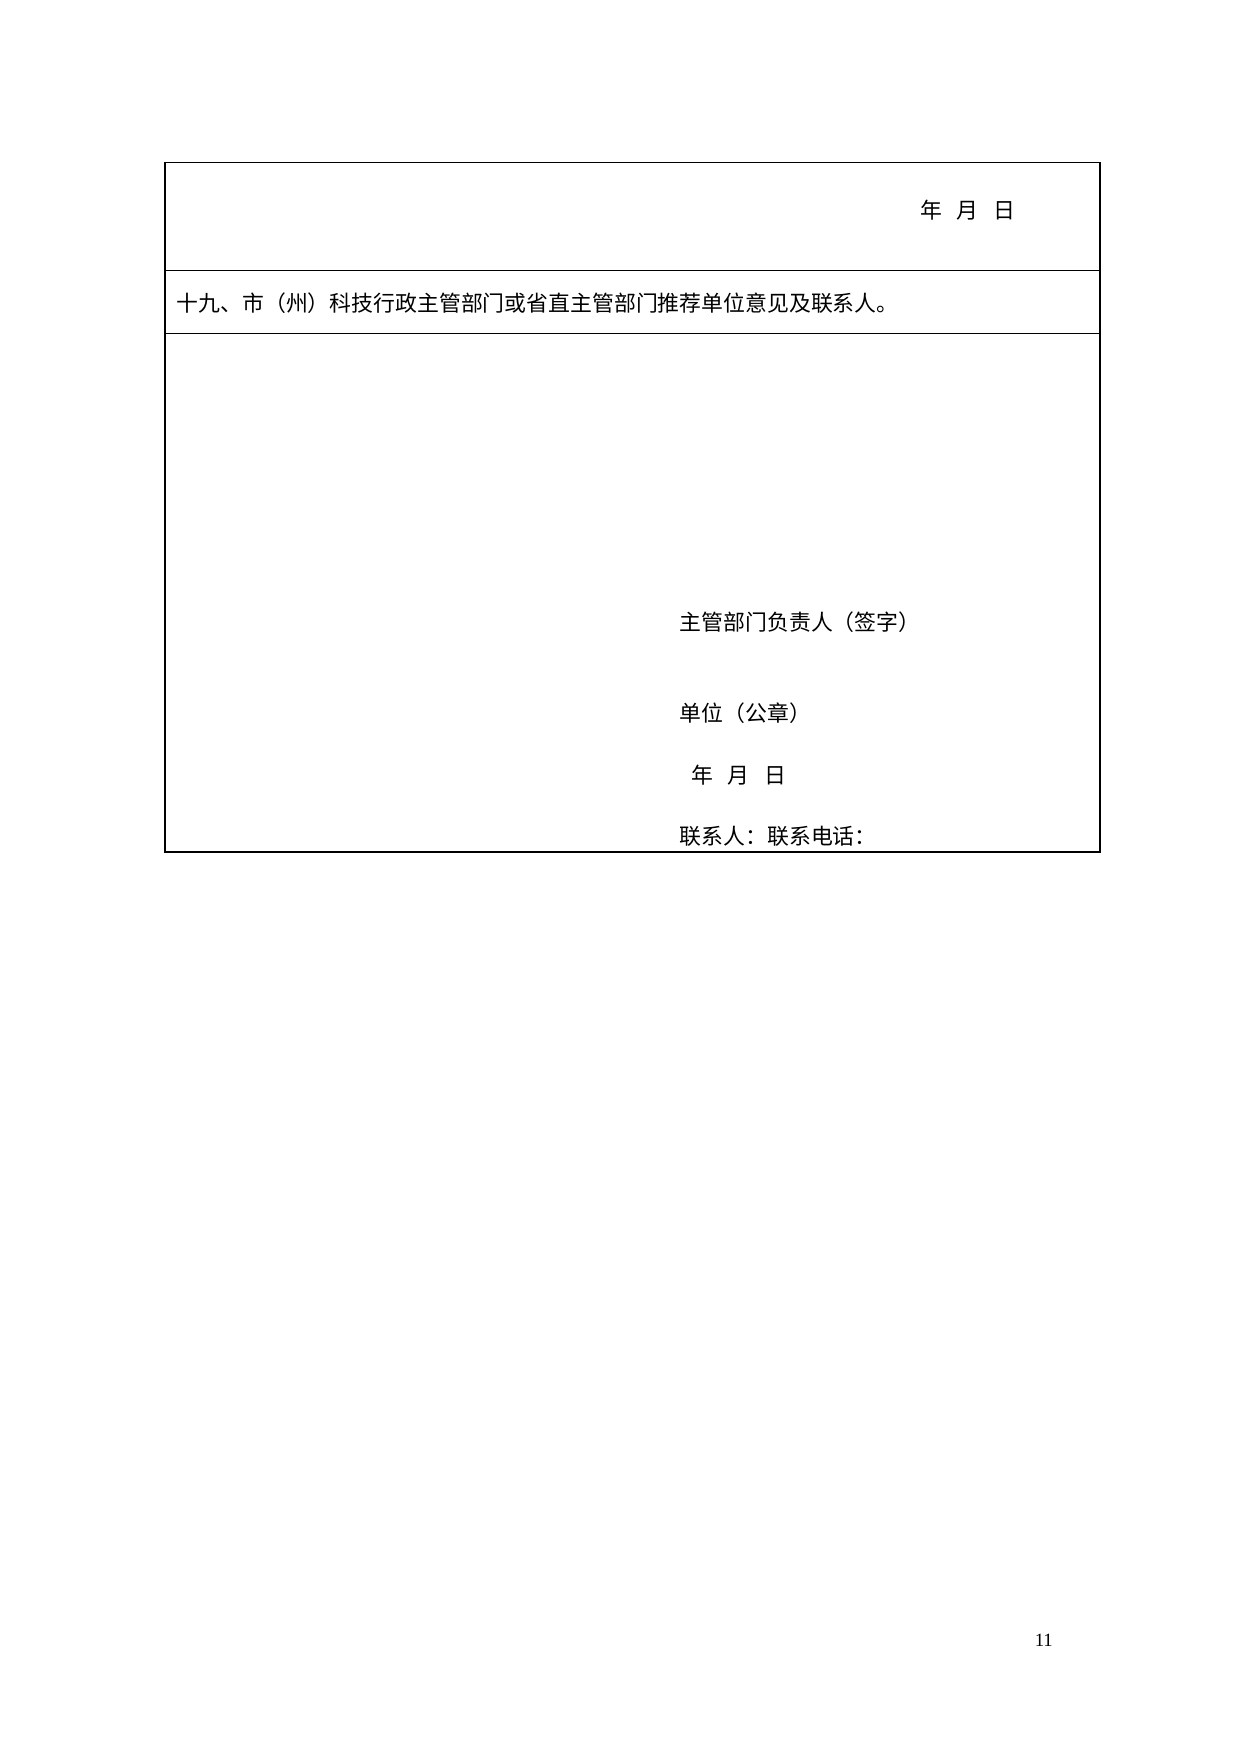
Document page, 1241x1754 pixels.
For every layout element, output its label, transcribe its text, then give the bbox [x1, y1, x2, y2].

table_cell 十九、市（州）科技行政主管部门或省直主管部门推荐单位意见及联系人。 [166, 271, 1099, 333]
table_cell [166, 163, 1099, 270]
table_cell 主管部门负责人（签字） 单位（公章） 年 月 日 联系人：联系电话： [166, 334, 1099, 851]
